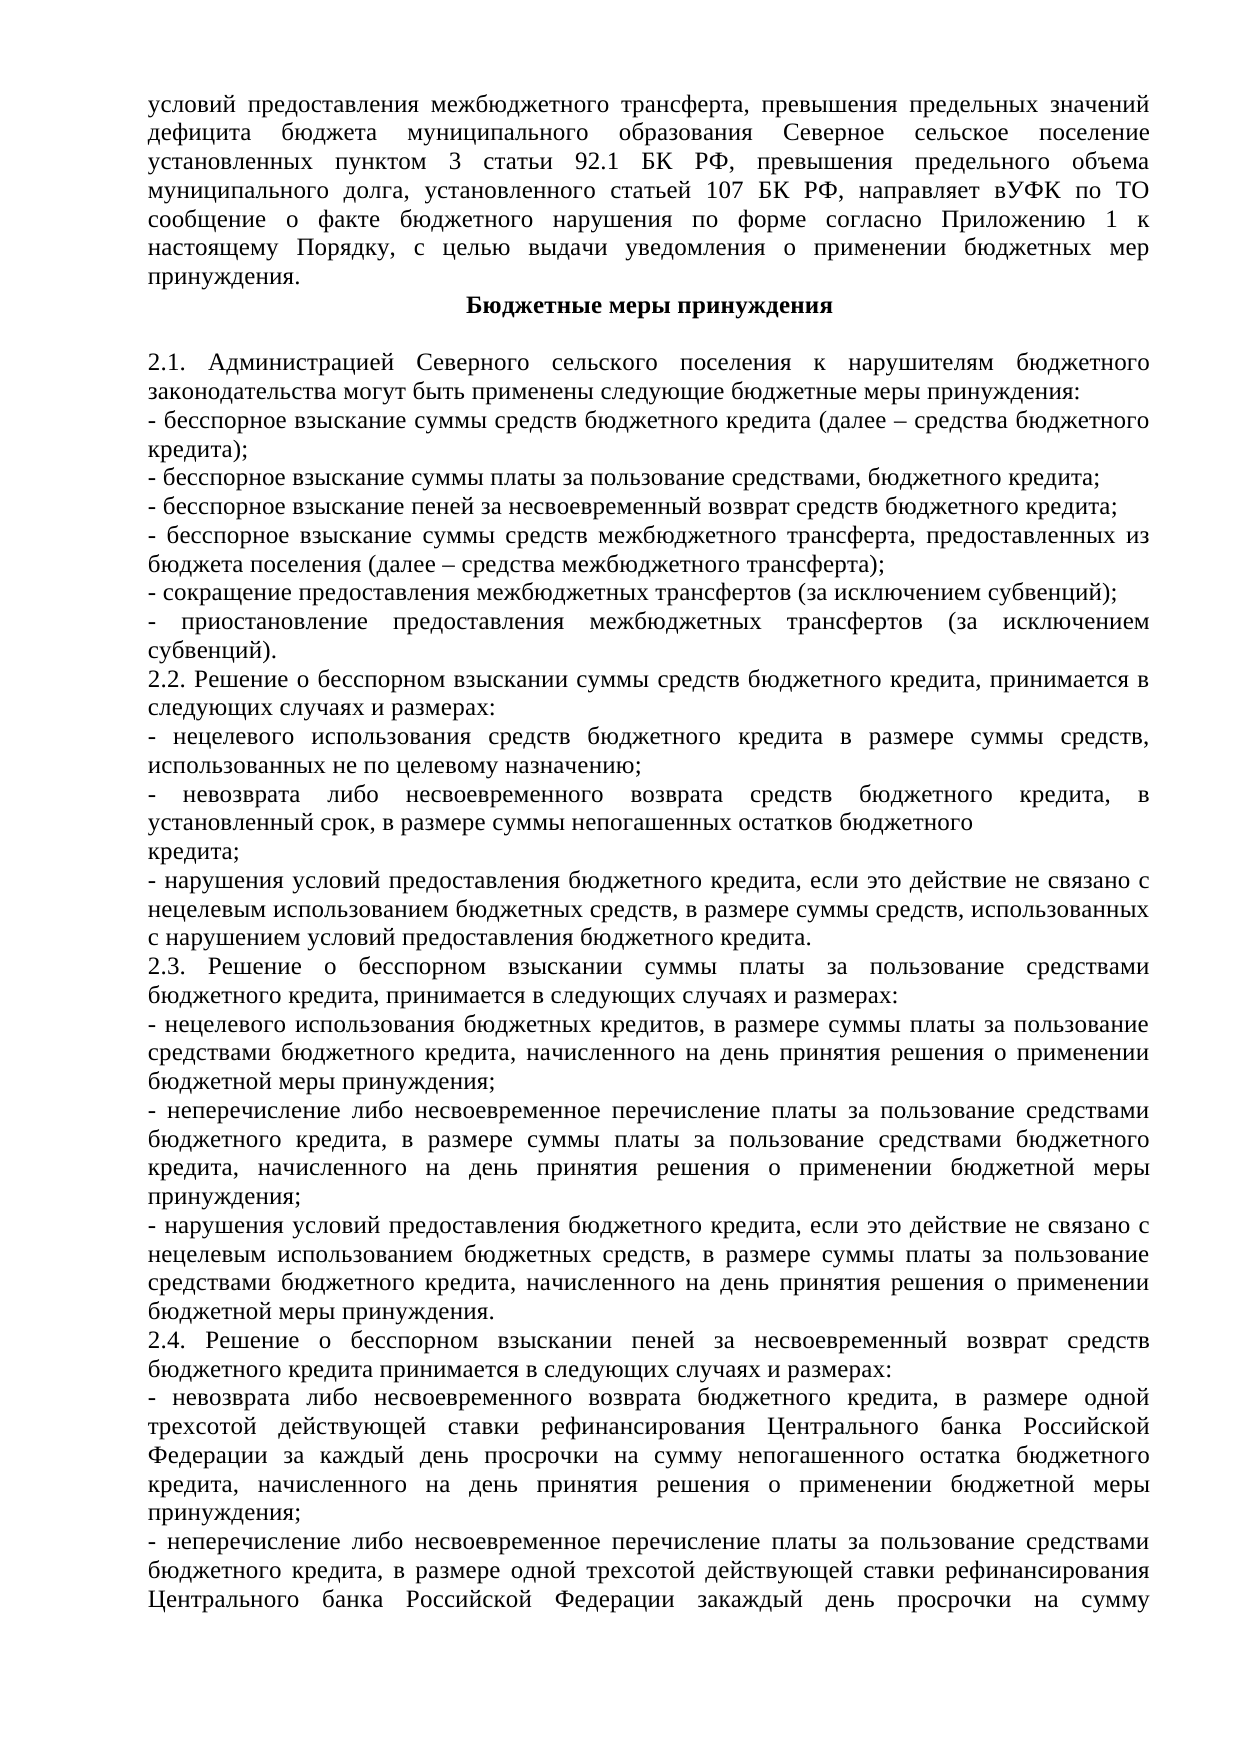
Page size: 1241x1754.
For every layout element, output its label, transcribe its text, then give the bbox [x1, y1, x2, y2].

text - нецелевого использования бюджетных кредитов, в размере суммы платы за пользование средствами бюджетного кредита, начисленного на день принятия решения о применении бюджетной меры принуждения; [148, 1009, 1152, 1095]
text Бюджетные меры принуждения [148, 290, 1152, 319]
text 2.3. Решение о бесспорном взыскании суммы платы за пользование средствами бюджетного кредита, принимается в следующих случаях и размерах: [148, 951, 1152, 1009]
text 2.1. Администрацией Северного сельского поселения к нарушителям бюджетного законодательства могут быть применены следующие бюджетные меры принуждения: [148, 347, 1152, 405]
text - нарушения условий предоставления бюджетного кредита, если это действие не связано с нецелевым использованием бюджетных средств, в размере суммы средств, использованных с нарушением условий предоставления бюджетного кредита. [148, 865, 1152, 951]
text - нарушения условий предоставления бюджетного кредита, если это действие не связано с нецелевым использованием бюджетных средств, в размере суммы платы за пользование средствами бюджетного кредита, начисленного на день принятия решения о применении бюджетной меры принуждения. [148, 1210, 1152, 1325]
text - неперечисление либо несвоевременное перечисление платы за пользование средствами бюджетного кредита, в размере суммы платы за пользование средствами бюджетного кредита, начисленного на день принятия решения о применении бюджетной меры принуждения; [148, 1095, 1152, 1210]
text - бесспорное взыскание суммы платы за пользование средствами, бюджетного кредита; [148, 462, 1152, 491]
text 2.4. Решение о бесспорном взыскании пеней за несвоевременный возврат средств бюджетного кредита принимается в следующих случаях и размерах: [148, 1325, 1152, 1382]
text - бесспорное взыскание суммы средств межбюджетного трансферта, предоставленных из бюджета поселения (далее – средства межбюджетного трансферта); [148, 520, 1152, 577]
text - невозврата либо несвоевременного возврата средств бюджетного кредита, в установленный срок, в размере суммы непогашенных остатков бюджетного [148, 779, 1152, 836]
text 2.2. Решение о бесспорном взыскании суммы средств бюджетного кредита, принимается в следующих случаях и размерах: [148, 664, 1152, 721]
text - невозврата либо несвоевременного возврата бюджетного кредита, в размере одной трехсотой действующей ставки рефинансирования Центрального банка Российской Федерации за каждый день просрочки на сумму непогашенного остатка бюджетного кредита, начисленного на день принятия решения о применении бюджетной меры принуждения; [148, 1382, 1152, 1526]
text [148, 89, 1152, 290]
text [148, 1526, 1152, 1612]
text - бесспорное взыскание пеней за несвоевременный возврат средств бюджетного кредита; [148, 491, 1152, 520]
text - сокращение предоставления межбюджетных трансфертов (за исключением субвенций); [148, 577, 1152, 606]
text - нецелевого использования средств бюджетного кредита в размере суммы средств, использованных не по целевому назначению; [148, 721, 1152, 779]
text - бесспорное взыскание суммы средств бюджетного кредита (далее – средства бюджетного кредита); [148, 405, 1152, 462]
text кредита; [148, 836, 1152, 865]
text - приостановление предоставления межбюджетных трансфертов (за исключением субвенций). [148, 606, 1152, 664]
